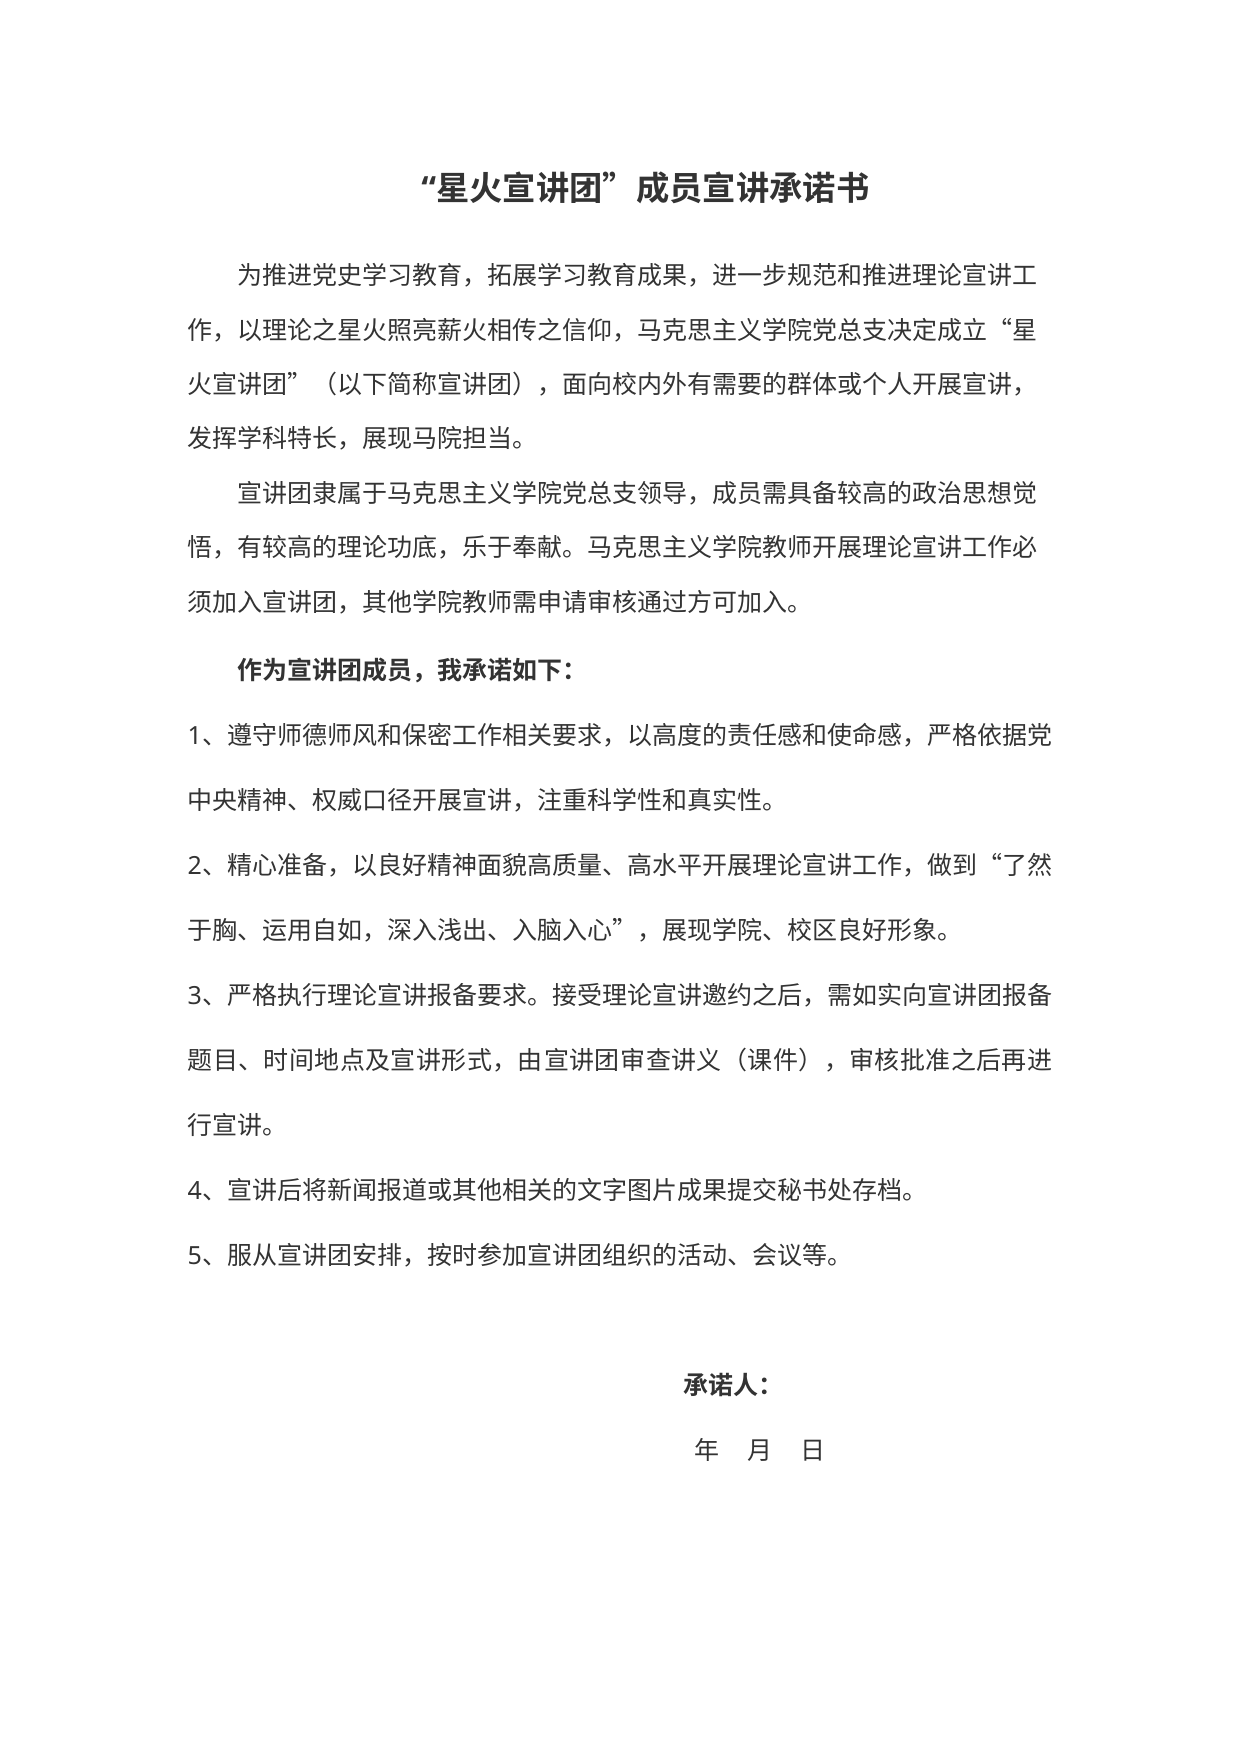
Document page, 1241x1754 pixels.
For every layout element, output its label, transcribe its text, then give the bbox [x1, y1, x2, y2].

list 年 月 日 [187, 1416, 1053, 1481]
list 服从宣讲团安排，按时参加宣讲团组织的活动、会议等。 [187, 1221, 1053, 1286]
list 精心准备，以良好精神面貌高质量、高水平开展理论宣讲工作，做到“了然于胸、运用自如，深入浅出、入脑入心”，展现学院、校区良好形象。 [187, 831, 1053, 961]
list 遵守师德师风和保密工作相关要求，以高度的责任感和使命感，严格依据党中央精神、权威口径开展宣讲，注重科学性和真实性。 [187, 701, 1053, 831]
text “星火宣讲团”成员宣讲承诺书 [187, 162, 1053, 210]
list 承诺人： [187, 1351, 1053, 1416]
text 作为宣讲团成员，我承诺如下： [187, 636, 1053, 701]
list 严格执行理论宣讲报备要求。接受理论宣讲邀约之后，需如实向宣讲团报备题目、时间地点及宣讲形式，由宣讲团审查讲义（课件），审核批准之后再进行宣讲。 [187, 961, 1053, 1156]
list 宣讲后将新闻报道或其他相关的文字图片成果提交秘书处存档。 [187, 1156, 1053, 1221]
text 宣讲团隶属于马克思主义学院党总支领导，成员需具备较高的政治思想觉悟，有较高的理论功底，乐于奉献。马克思主义学院教师开展理论宣讲工作必须加入宣讲团，其他学院教师需申请审核通过方可加入。 [187, 473, 1053, 618]
text 为推进党史学习教育，拓展学习教育成果，进一步规范和推进理论宣讲工作，以理论之星火照亮薪火相传之信仰，马克思主义学院党总支决定成立“星火宣讲团”（以下简称宣讲团），面向校内外有需要的群体或个人开展宣讲，发挥学科特长，展现马院担当。 [187, 256, 1053, 455]
